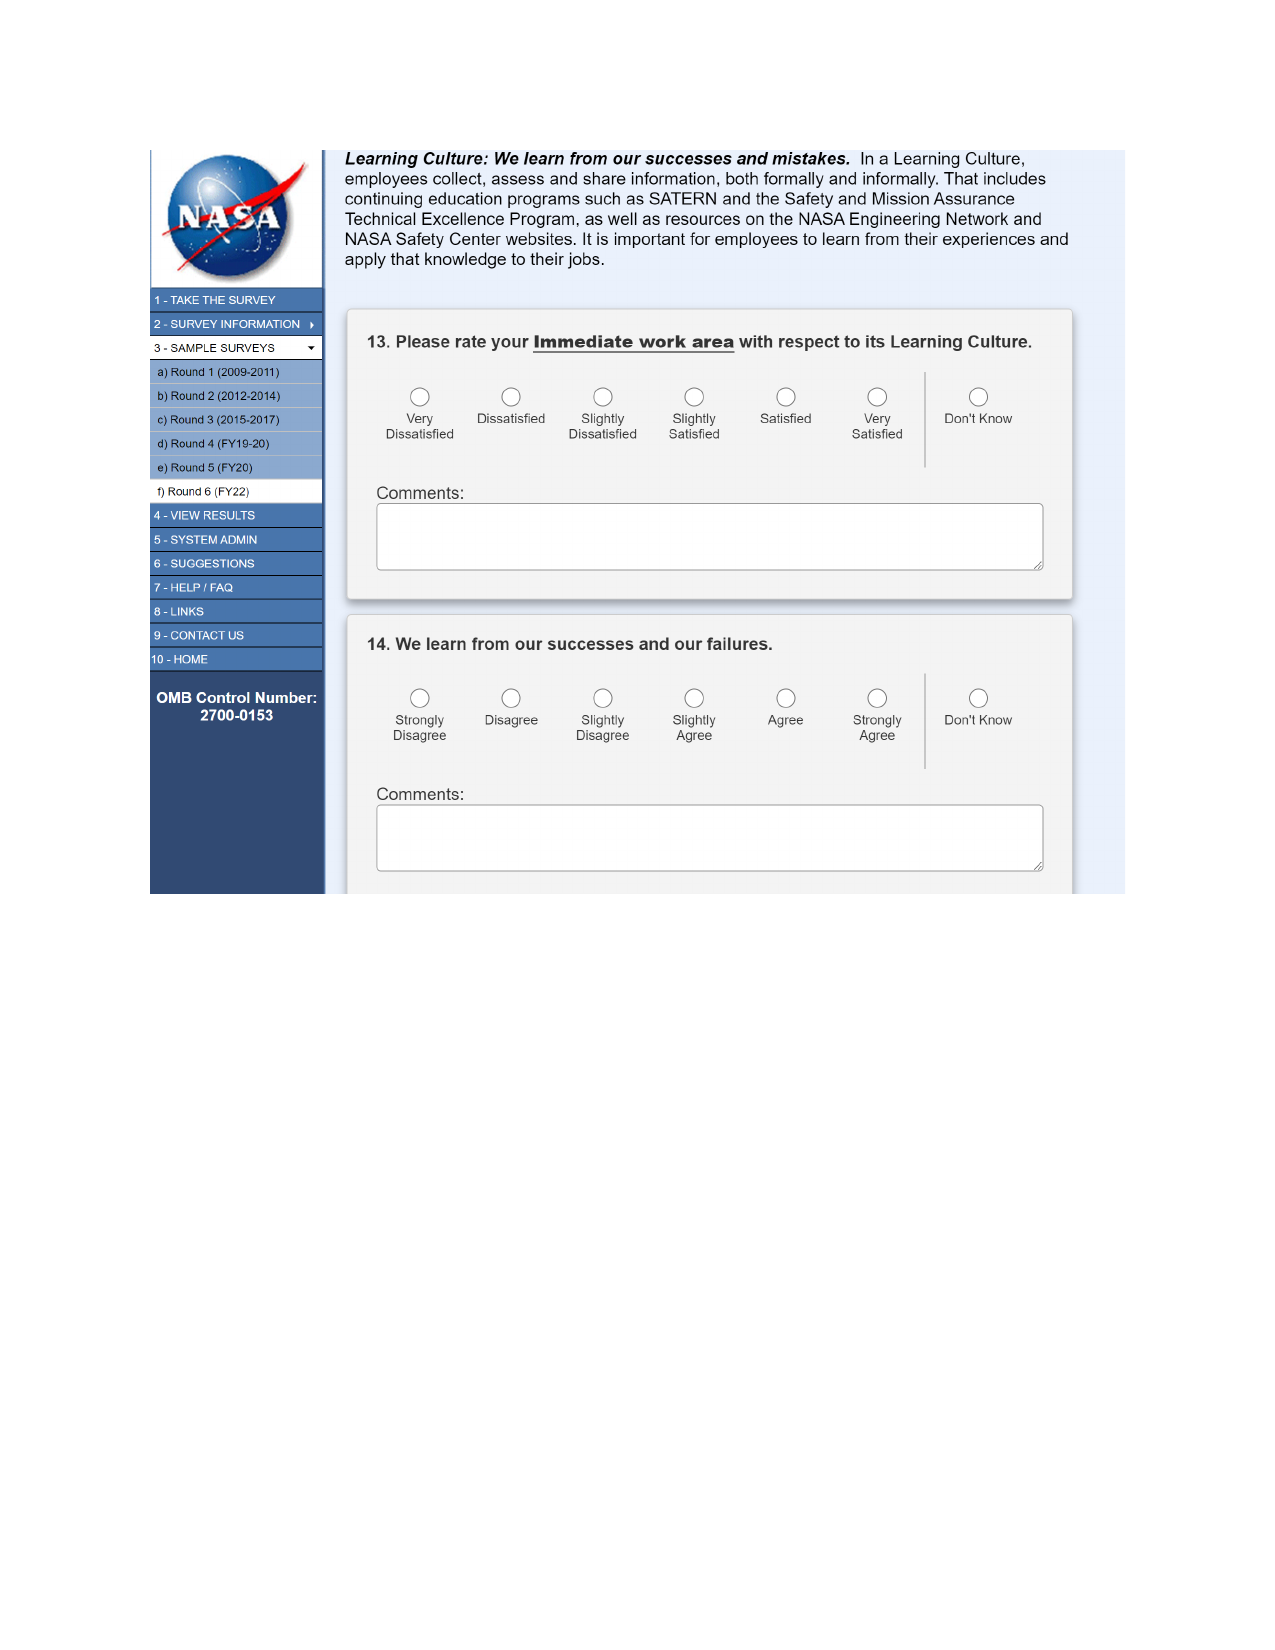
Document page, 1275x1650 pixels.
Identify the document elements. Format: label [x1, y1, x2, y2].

picture [150, 150, 1125, 894]
